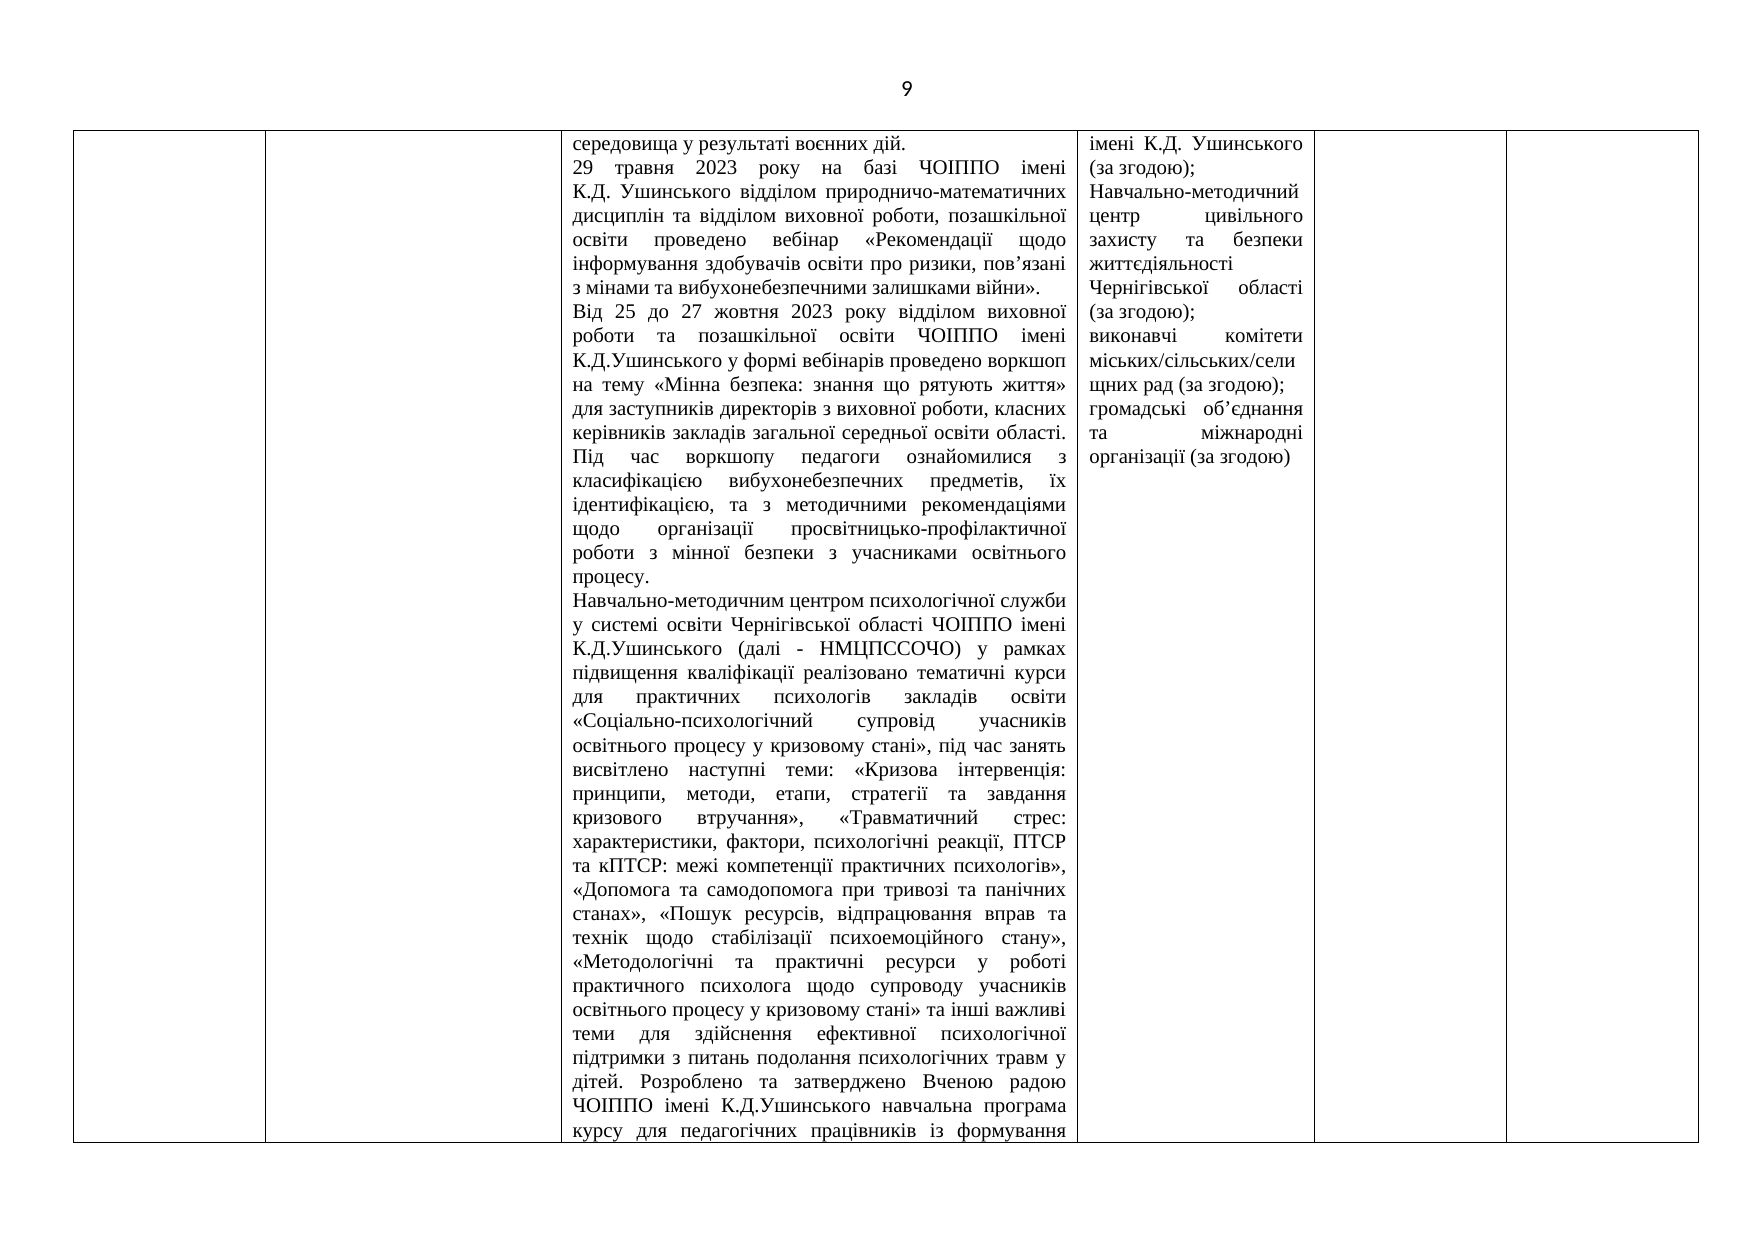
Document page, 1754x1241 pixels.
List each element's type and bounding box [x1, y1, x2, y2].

table_cell [1078, 131, 1314, 1142]
table_cell [266, 131, 561, 1142]
table_cell [1315, 131, 1506, 1142]
table_cell [1507, 131, 1698, 1142]
